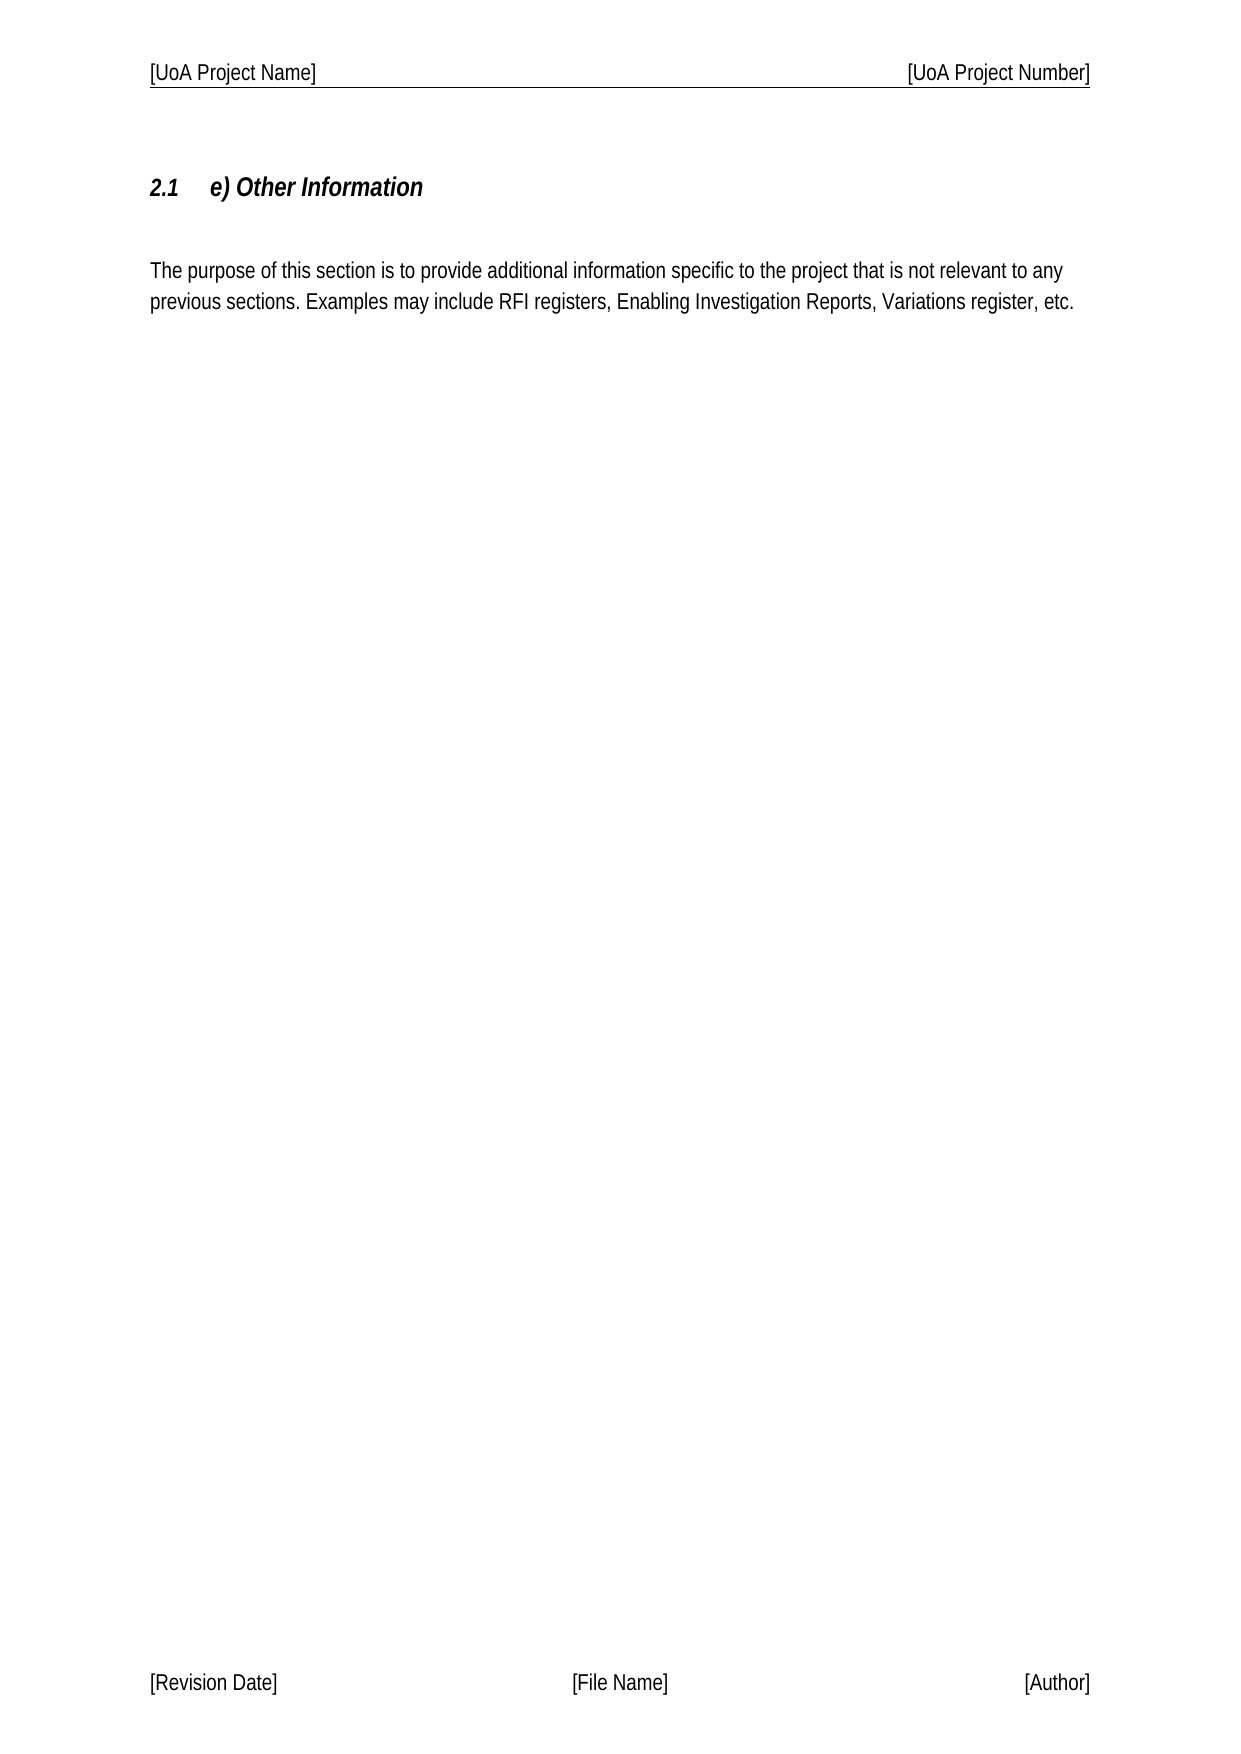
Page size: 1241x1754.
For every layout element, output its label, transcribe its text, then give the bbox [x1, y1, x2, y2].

subtitle e) Other Information [150, 171, 1090, 202]
text The purpose of this section is to provide additional information specific to the project that is not relevant to any previous sections. Examples may include RFI registers, Enabling Investigation Reports, Variations register, etc. [150, 257, 1090, 314]
